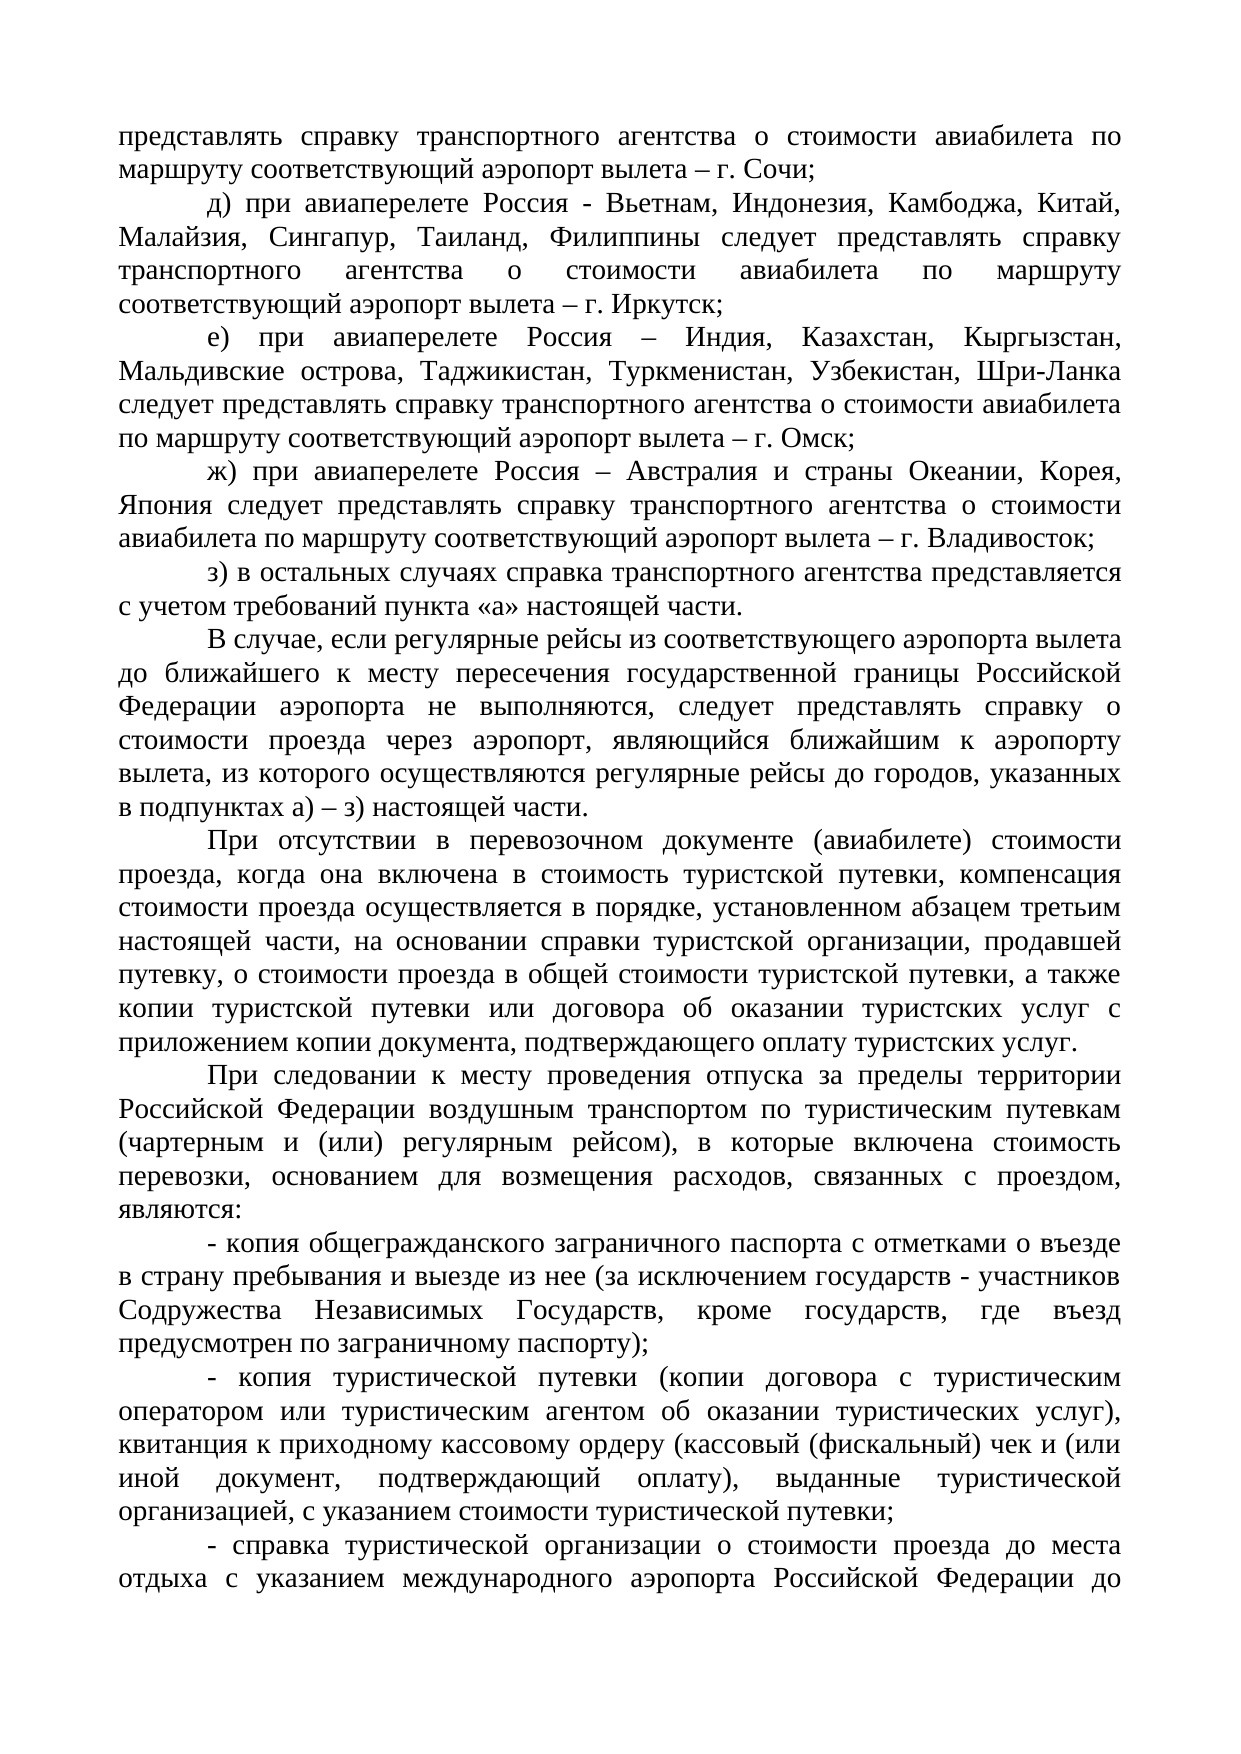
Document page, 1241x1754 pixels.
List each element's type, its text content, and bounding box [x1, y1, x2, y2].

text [118, 118, 1122, 185]
text ж) при авиаперелете Россия – Австралия и страны Океании, Корея, Япония следует представлять справку транспортного агентства о стоимости авиабилета по маршруту соответствующий аэропорт вылета – г. Владивосток; [118, 453, 1122, 554]
text е) при авиаперелете Россия – Индия, Казахстан, Кыргызстан, Мальдивские острова, Таджикистан, Туркменистан, Узбекистан, Шри-Ланка следует представлять справку транспортного агентства о стоимости авиабилета по маршруту соответствующий аэропорт вылета – г. Омск; [118, 319, 1122, 453]
text з) в остальных случаях справка транспортного агентства представляется с учетом требований пункта «а» настоящей части. [118, 554, 1122, 621]
text В случае, если регулярные рейсы из соответствующего аэропорта вылета до ближайшего к месту пересечения государственной границы Российской Федерации аэропорта не выполняются, следует представлять справку о стоимости проезда через аэропорт, являющийся ближайшим к аэропорту вылета, из которого осуществляются регулярные рейсы до городов, указанных в подпунктах а) – з) настоящей части. [118, 621, 1122, 822]
text д) при авиаперелете Россия - Вьетнам, Индонезия, Камбоджа, Китай, Малайзия, Сингапур, Таиланд, Филиппины следует представлять справку транспортного агентства о стоимости авиабилета по маршруту соответствующий аэропорт вылета – г. Иркутск; [118, 185, 1122, 319]
text При отсутствии в перевозочном документе (авиабилете) стоимости проезда, когда она включена в стоимость туристской путевки, компенсация стоимости проезда осуществляется в порядке, установленном абзацем третьим настоящей части, на основании справки туристской организации, продавшей путевку, о стоимости проезда в общей стоимости туристской путевки, а также копии туристской путевки или договора об оказании туристских услуг с приложением копии документа, подтверждающего оплату туристских услуг. [118, 822, 1122, 1057]
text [118, 1527, 1122, 1594]
text - копия туристической путевки (копии договора с туристическим оператором или туристическим агентом об оказании туристических услуг), квитанция к приходному кассовому ордеру (кассовый (фискальный) чек и (или иной документ, подтверждающий оплату), выданные туристической организацией, с указанием стоимости туристической путевки; [118, 1359, 1122, 1527]
text При следовании к месту проведения отпуска за пределы территории Российской Федерации воздушным транспортом по туристическим путевкам (чартерным и (или) регулярным рейсом), в которые включена стоимость перевозки, основанием для возмещения расходов, связанных с проездом, являются: [118, 1057, 1122, 1225]
